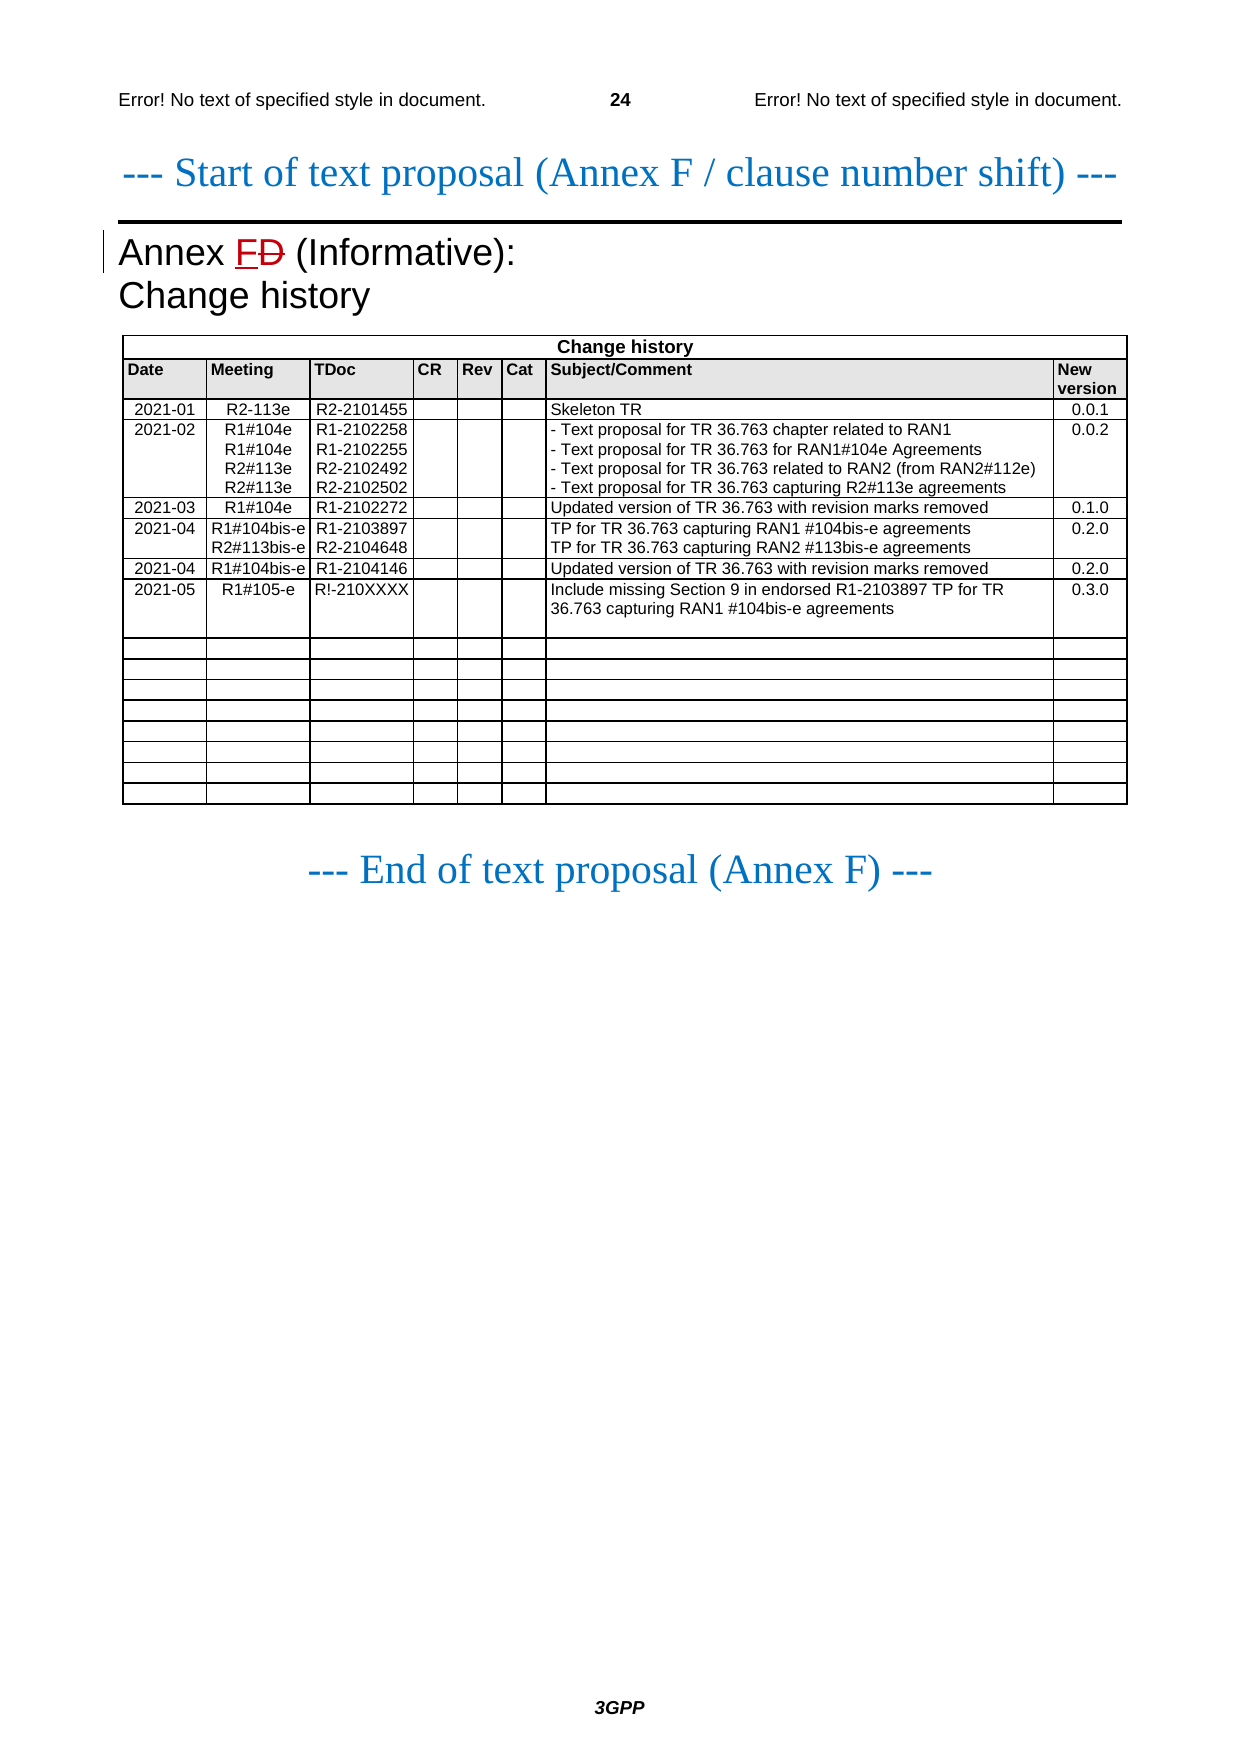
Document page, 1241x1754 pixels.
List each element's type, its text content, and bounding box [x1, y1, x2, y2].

table_cell [503, 519, 545, 557]
table_cell 0.1.0 [1054, 498, 1126, 517]
table_cell [503, 701, 545, 720]
table_cell [311, 660, 413, 679]
table_cell 0.0.1 [1054, 400, 1126, 418]
table_cell [547, 701, 1053, 720]
table_cell [458, 660, 501, 679]
table_cell [124, 742, 206, 762]
table_cell [458, 701, 501, 720]
text --- End of text proposal (Annex F) --- [118, 845, 1122, 893]
table_cell New version [1054, 360, 1126, 398]
table_cell [124, 701, 206, 720]
table_cell [1054, 722, 1126, 741]
table_cell Include missing Section 9 in endorsed R1-2103897 TP for TR 36.763 capturing RAN1 #104bis-e agreements [547, 580, 1053, 637]
table_cell [547, 742, 1053, 762]
table_cell 2021-04 [124, 559, 206, 578]
table_cell [207, 742, 309, 762]
table_cell [503, 559, 545, 578]
table_cell R1-2102258 R1-2102255 R2-2102492 R2-2102502 [311, 420, 413, 497]
table_cell [414, 580, 457, 637]
table_cell [503, 420, 545, 497]
table_cell [547, 763, 1053, 782]
table_cell [458, 784, 501, 803]
table_cell 0.0.2 [1054, 420, 1126, 497]
table_cell [503, 580, 545, 637]
table_cell [414, 763, 457, 782]
table_cell [458, 763, 501, 782]
table_cell Rev [458, 360, 501, 398]
table_cell [414, 498, 457, 517]
table_cell [1054, 742, 1126, 762]
table_cell R1-2103897 R2-2104648 [311, 519, 413, 557]
table_cell R1-2104146 [311, 559, 413, 578]
table_cell [414, 722, 457, 741]
table_cell [1054, 660, 1126, 679]
table_cell [503, 400, 545, 418]
table_cell R2-113e [207, 400, 309, 418]
table_cell [547, 660, 1053, 679]
table_cell R1#104bis-e [207, 559, 309, 578]
table_cell [503, 639, 545, 658]
table_cell [1054, 639, 1126, 658]
table_cell Updated version of TR 36.763 with revision marks removed [547, 498, 1053, 517]
table_cell [414, 701, 457, 720]
table_cell [124, 680, 206, 699]
table_cell [311, 742, 413, 762]
table_cell Cat [503, 360, 545, 398]
table_cell R1#104e [207, 498, 309, 517]
table_cell [414, 559, 457, 578]
table_cell [124, 784, 206, 803]
table_cell [414, 639, 457, 658]
table_cell [207, 763, 309, 782]
table_cell [124, 722, 206, 741]
table_cell [124, 639, 206, 658]
table_cell [207, 701, 309, 720]
table_cell Meeting [207, 360, 309, 398]
table_cell - Text proposal for TR 36.763 chapter related to RAN1 - Text proposal for TR 36.763 for RAN1#104e Agreements - Text proposal for TR 36.763 related to RAN2 (from RAN2#112e) - Text proposal for TR 36.763 capturing R2#113e agreements [547, 420, 1053, 497]
table_cell [311, 680, 413, 699]
table_cell TP for TR 36.763 capturing RAN1 #104bis-e agreements TP for TR 36.763 capturing RAN2 #113bis-e agreements [547, 519, 1053, 557]
table_cell [1054, 784, 1126, 803]
table_cell CR [414, 360, 457, 398]
table_cell [458, 680, 501, 699]
table_cell [311, 639, 413, 658]
table_cell [458, 639, 501, 658]
table_cell 0.2.0 [1054, 519, 1126, 557]
table_cell 2021-03 [124, 498, 206, 517]
table_cell Updated version of TR 36.763 with revision marks removed [547, 559, 1053, 578]
table_cell [414, 784, 457, 803]
table_cell 0.3.0 [1054, 580, 1126, 637]
table_cell R!-210XXXX [311, 580, 413, 637]
table_cell Date [124, 360, 206, 398]
table_cell R1#104e R1#104e R2#113e R2#113e [207, 420, 309, 497]
table_cell [458, 400, 501, 418]
table_cell 2021-01 [124, 400, 206, 418]
table_cell [207, 680, 309, 699]
table_cell [503, 680, 545, 699]
table_cell [458, 498, 501, 517]
table_cell R1#104bis-e R2#113bis-e [207, 519, 309, 557]
table_cell [414, 742, 457, 762]
table_cell R1#105-e [207, 580, 309, 637]
table_cell [414, 400, 457, 418]
table_cell 2021-05 [124, 580, 206, 637]
table_cell TDoc [311, 360, 413, 398]
table_cell [1054, 701, 1126, 720]
table_cell [311, 701, 413, 720]
table_cell [124, 660, 206, 679]
table_cell [207, 722, 309, 741]
table_cell R2-2101455 [311, 400, 413, 418]
table_cell [458, 722, 501, 741]
table_cell Skeleton TR [547, 400, 1053, 418]
table_cell [414, 420, 457, 497]
table_cell 2021-02 [124, 420, 206, 497]
table_cell [207, 784, 309, 803]
table_cell [503, 660, 545, 679]
table_cell R1-2102272 [311, 498, 413, 517]
table_cell [311, 784, 413, 803]
table_header Change history [124, 336, 1126, 358]
table_cell [458, 519, 501, 557]
text --- Start of text proposal (Annex F / clause number shift) --- [118, 147, 1122, 195]
table_cell [503, 763, 545, 782]
table_cell [458, 559, 501, 578]
table_cell [547, 784, 1053, 803]
subtitle Annex (Informative): Change history [118, 224, 1122, 316]
table_cell [1054, 763, 1126, 782]
table_cell [458, 420, 501, 497]
table_cell [458, 580, 501, 637]
table_cell [503, 784, 545, 803]
table_cell [547, 722, 1053, 741]
table_cell [547, 680, 1053, 699]
table_cell Subject/Comment [547, 360, 1053, 398]
table_cell 0.2.0 [1054, 559, 1126, 578]
table_cell [547, 639, 1053, 658]
table_cell [458, 742, 501, 762]
table_cell [503, 742, 545, 762]
table_cell [207, 660, 309, 679]
table_cell [414, 660, 457, 679]
table_cell [1054, 680, 1126, 699]
table_cell [311, 722, 413, 741]
table_cell [414, 680, 457, 699]
table_cell 2021-04 [124, 519, 206, 557]
table_cell [124, 763, 206, 782]
table_cell [311, 763, 413, 782]
table_cell [503, 722, 545, 741]
table_cell [503, 498, 545, 517]
table_cell [207, 639, 309, 658]
table_cell [414, 519, 457, 557]
